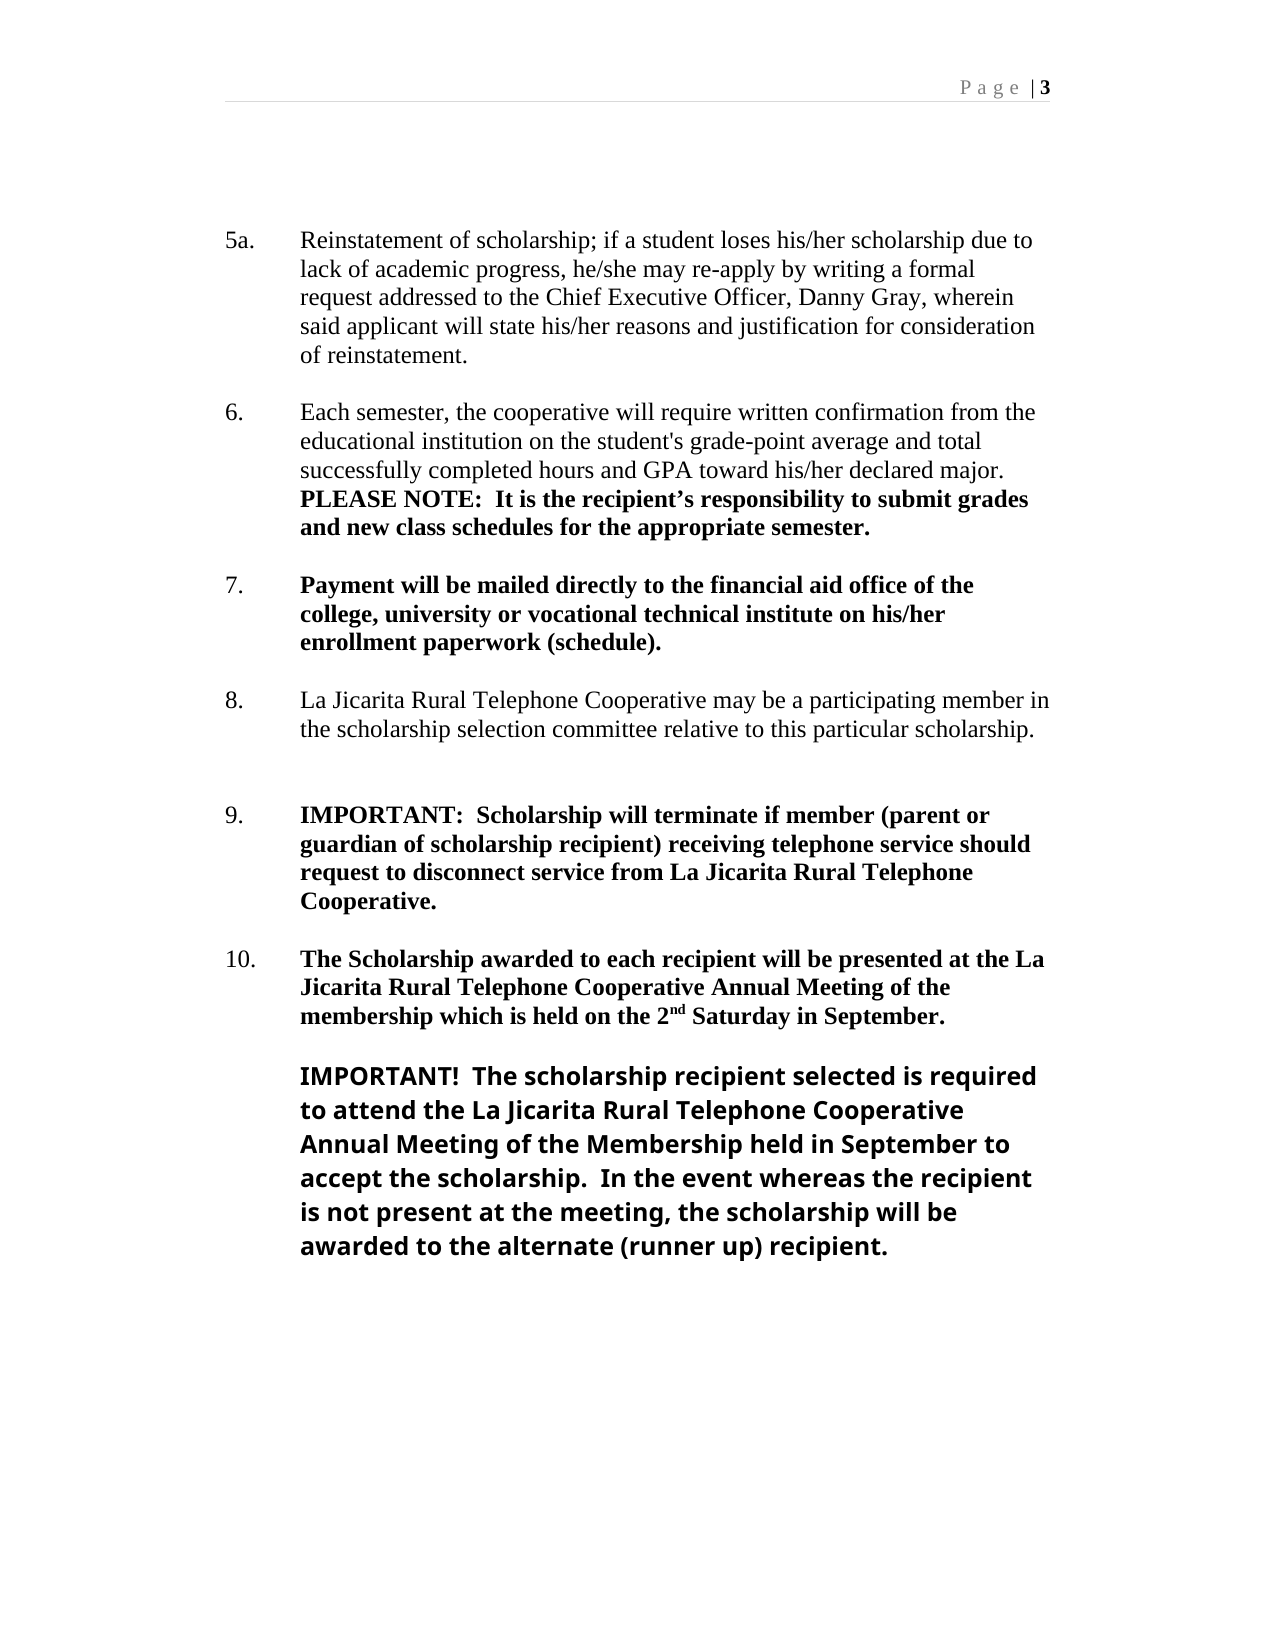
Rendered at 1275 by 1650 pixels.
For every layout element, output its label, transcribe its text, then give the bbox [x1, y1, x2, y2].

text 8. La Jicarita Rural Telephone Cooperative may be a participating member in the scholarship selection committee relative to this particular scholarship. [225, 685, 1050, 771]
text PLEASE NOTE: It is the recipient’s responsibility to submit grades and new class schedules for the appropriate semester. [225, 484, 1050, 541]
text 9. IMPORTANT: Scholarship will terminate if member (parent or guardian of scholarship recipient) receiving telephone service should request to disconnect service from La Jicarita Rural Telephone Cooperative. [225, 800, 1050, 915]
text 5a. Reinstatement of scholarship; if a student loses his/her scholarship due to lack of academic progress, he/she may re-apply by writing a formal request addressed to the Chief Executive Officer, Danny Gray, wherein said applicant will state his/her reasons and justification for consideration of reinstatement. [225, 225, 1050, 369]
text 6. Each semester, the cooperative will require written confirmation from the educational institution on the student's grade-point average and total successfully completed hours and GPA toward his/her declared major. [225, 397, 1050, 484]
text IMPORTANT! The scholarship recipient selected is required to attend the La Jicarita Rural Telephone Cooperative Annual Meeting of the Membership held in September to accept the scholarship. In the event whereas the recipient is not present at the meeting, the scholarship will be awarded to the alternate (runner up) recipient. [225, 1059, 1050, 1263]
text 10. The Scholarship awarded to each recipient will be presented at the La Jicarita Rural Telephone Cooperative Annual Meeting of the membership which is held on the 2nd Saturday in September. [225, 944, 1050, 1030]
text 7. Payment will be mailed directly to the financial aid office of the college, university or vocational technical institute on his/her enrollment paperwork (schedule). [225, 570, 1050, 656]
